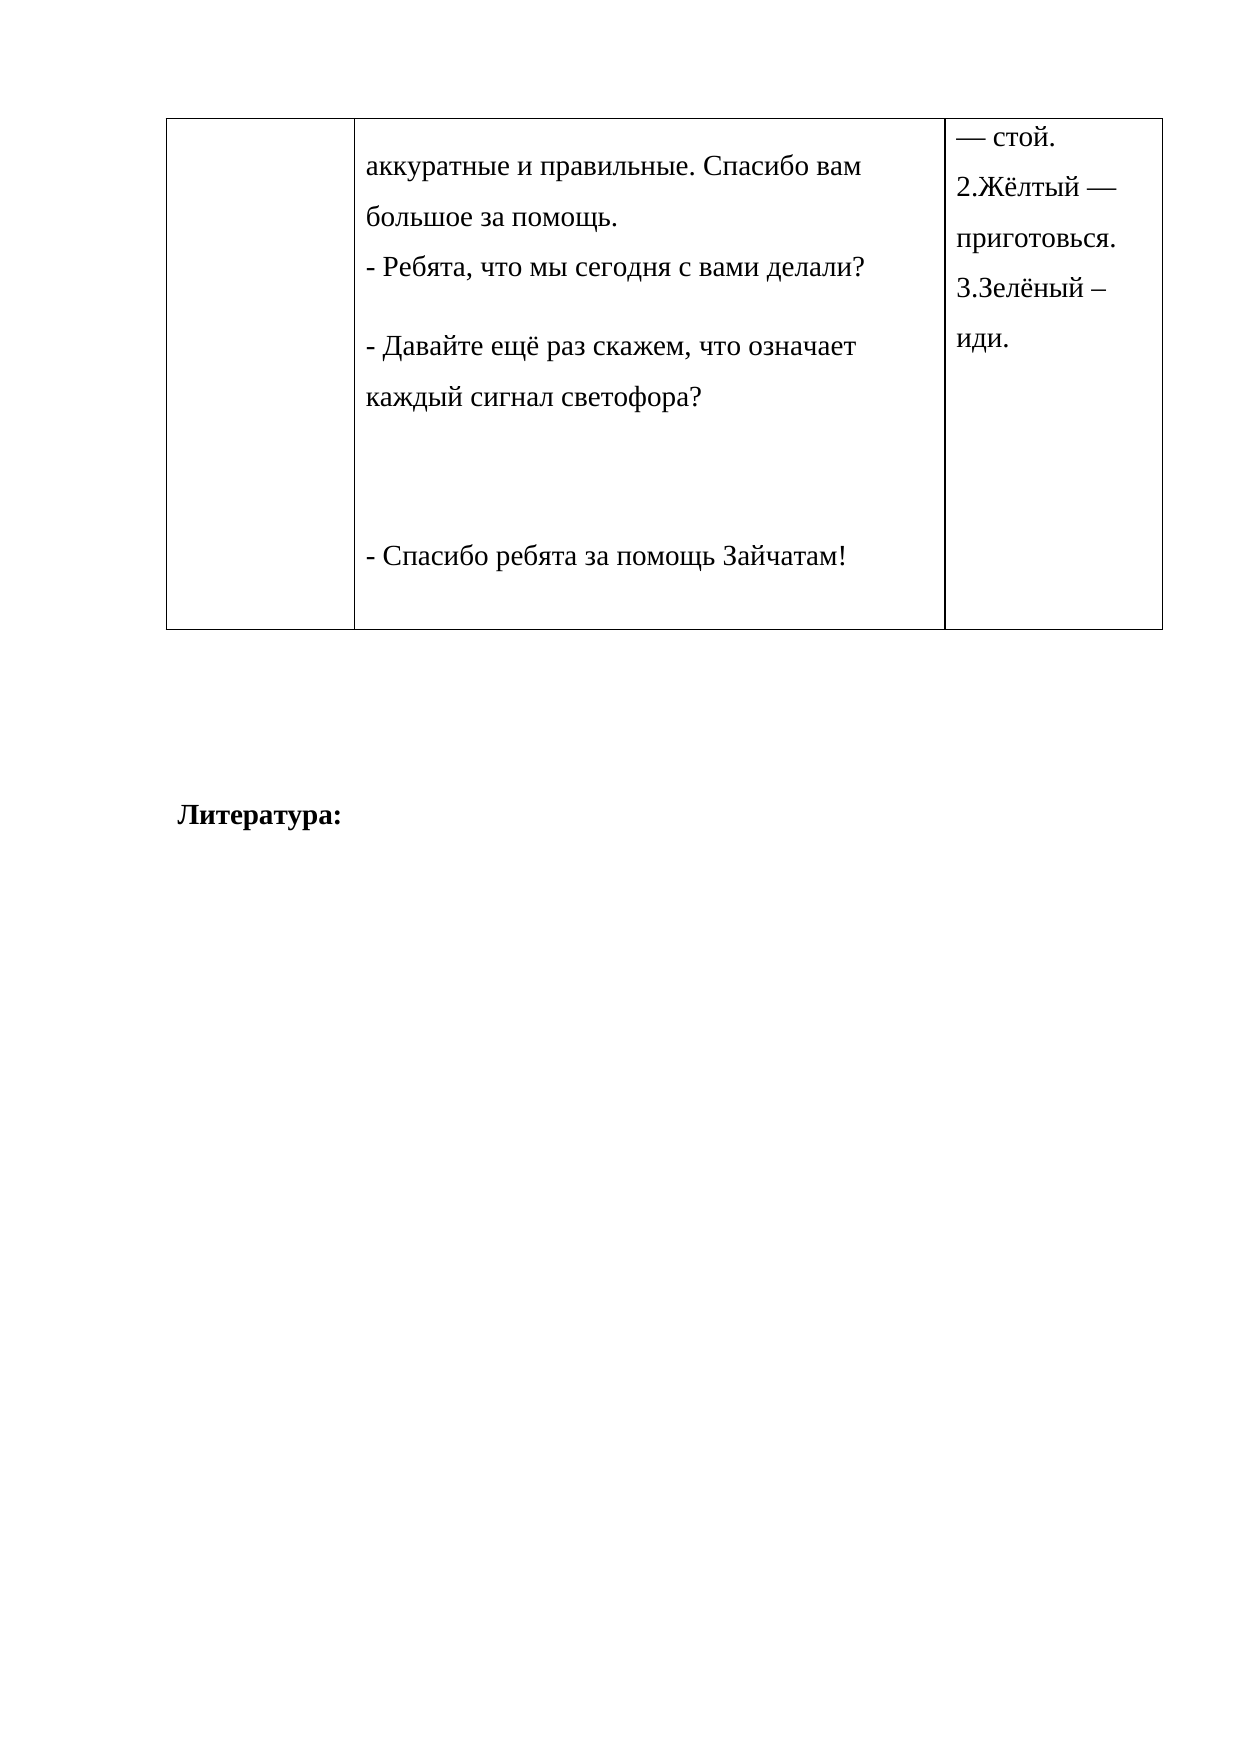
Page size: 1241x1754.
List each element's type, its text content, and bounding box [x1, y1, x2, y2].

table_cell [167, 119, 354, 629]
text Литература: [177, 797, 1152, 831]
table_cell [355, 119, 944, 629]
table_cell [946, 119, 1162, 629]
